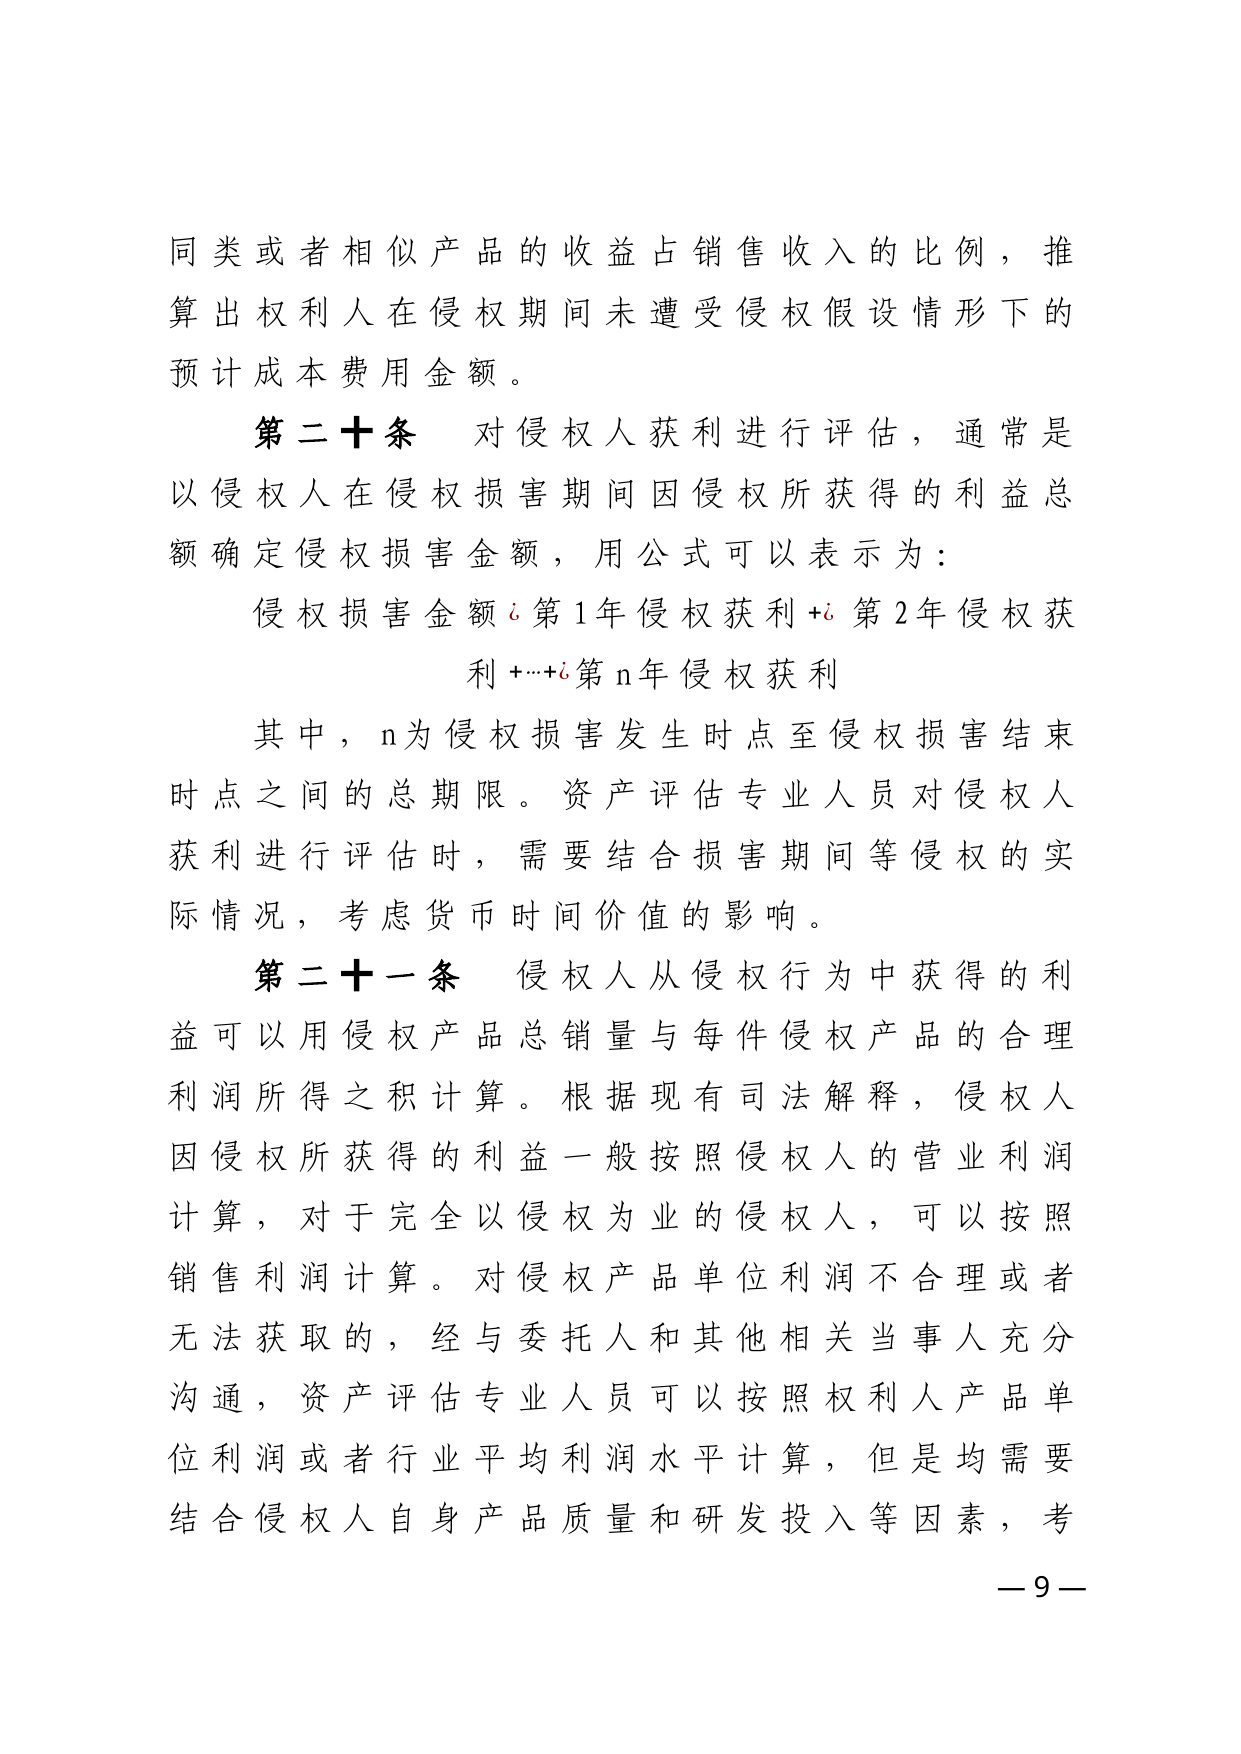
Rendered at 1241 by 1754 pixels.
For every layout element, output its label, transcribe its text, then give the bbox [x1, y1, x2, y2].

text 其中，n为侵权损害发生时点至侵权损害结束时点之间的总期限。资产评估专业人员对侵权人获利进行评估时，需要结合损害期间等侵权的实际情况，考虑货币时间价值的影响。 [167, 702, 1085, 943]
text 第二十条 对侵权人获利进行评估，通常是以侵权人在侵权损害期间因侵权所获得的利益总额确定侵权损害金额，用公式可以表示为： [167, 400, 1085, 581]
text 侵权损害金额第1年侵权获利第2年侵权获利第n年侵权获利 [231, 581, 1085, 702]
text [167, 219, 1085, 400]
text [167, 943, 1085, 1546]
